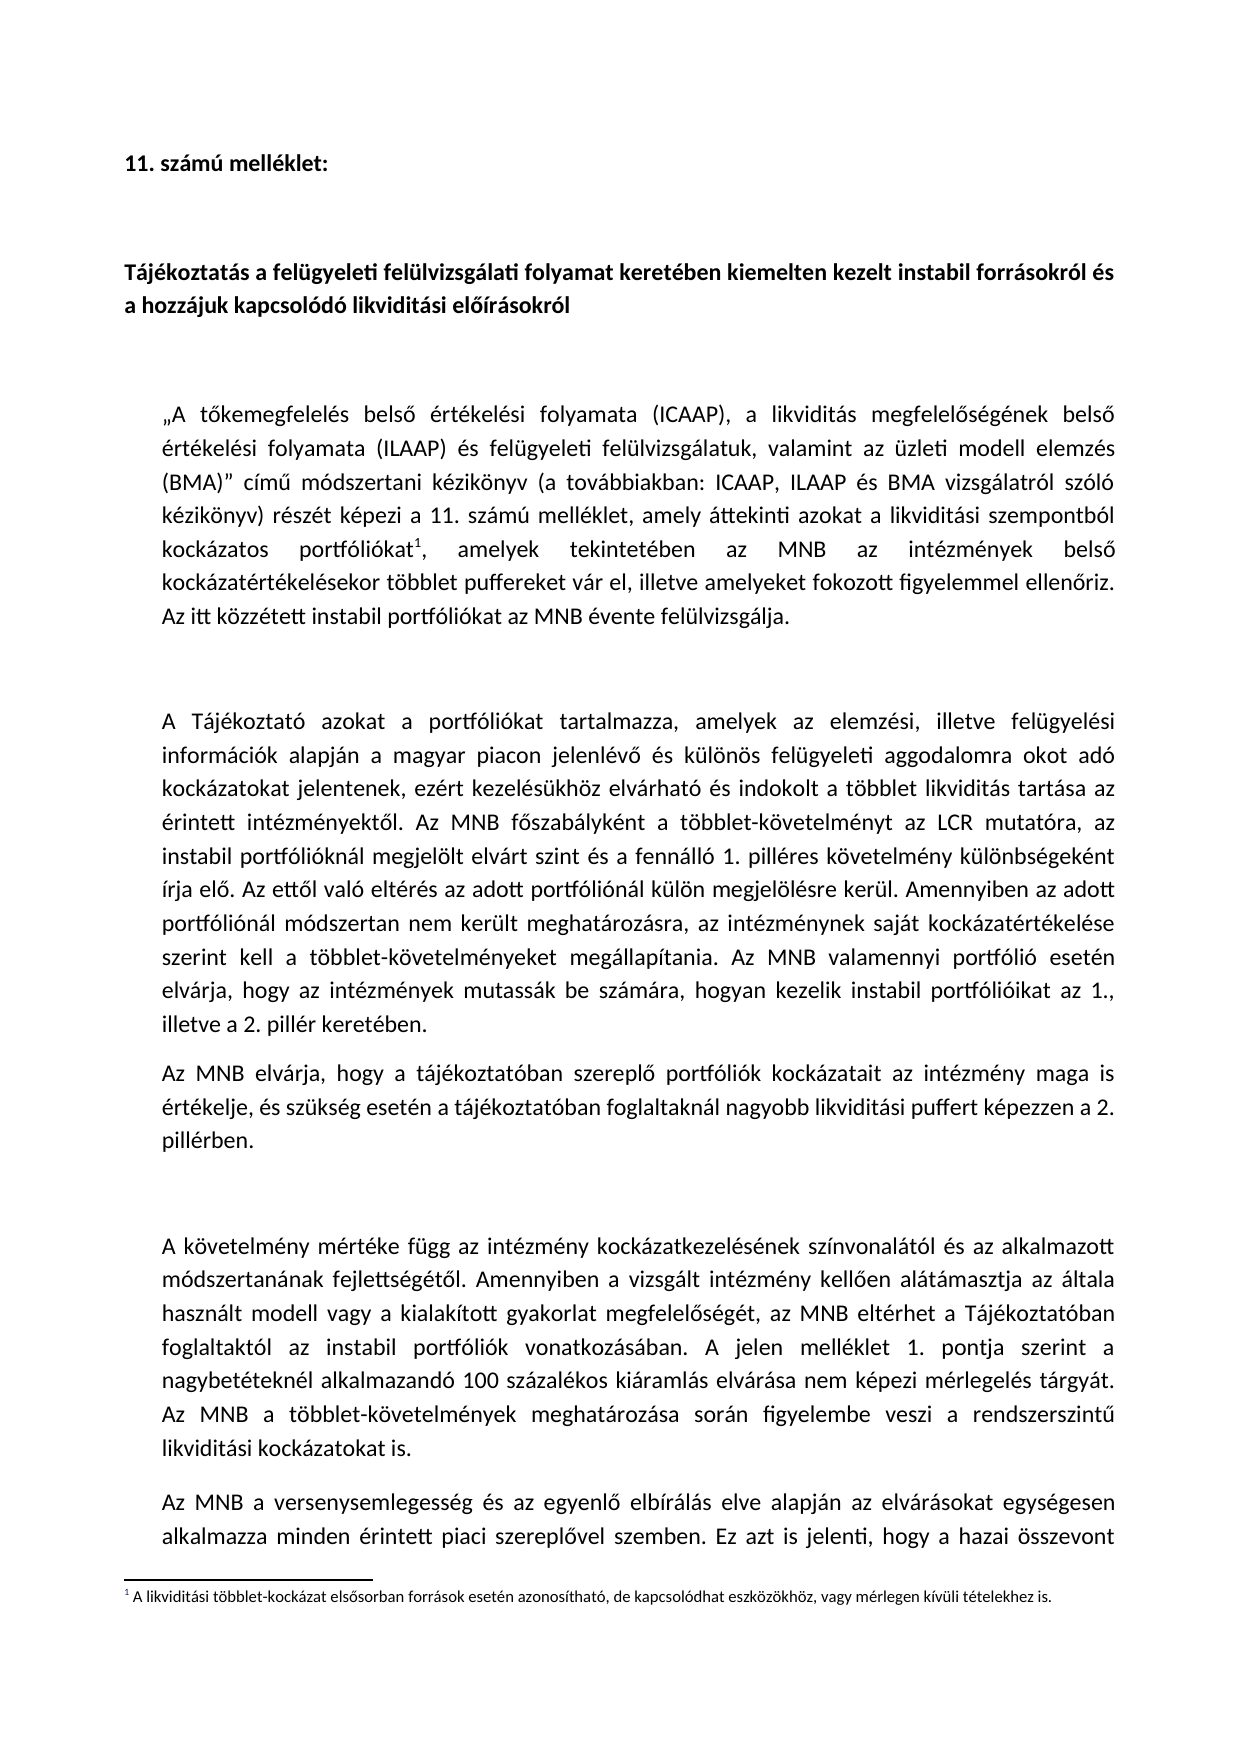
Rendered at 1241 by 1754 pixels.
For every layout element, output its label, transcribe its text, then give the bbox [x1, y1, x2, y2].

text „A tőkemegfelelés belső értékelési folyamata (ICAAP), a likviditás megfelelőségének belső értékelési folyamata (ILAAP) és felügyeleti felülvizsgálatuk, valamint az üzleti modell elemzés (BMA)” című módszertani kézikönyv (a továbbiakban: ICAAP, ILAAP és BMA vizsgálatról szóló kézikönyv) részét képezi a 11. számú melléklet, amely áttekinti azokat a likviditási szempontból kockázatos portfóliókat, amelyek tekintetében az MNB az intézmények belső kockázatértékelésekor többlet puffereket vár el, illetve amelyeket fokozott figyelemmel ellenőriz. Az itt közzétett instabil portfóliókat az MNB évente felülvizsgálja. [162, 399, 1116, 630]
text 11. számú melléklet: [124, 148, 1116, 177]
text A követelmény mértéke függ az intézmény kockázatkezelésének színvonalától és az alkalmazott módszertanának fejlettségétől. Amennyiben a vizsgált intézmény kellően alátámasztja az általa használt modell vagy a kialakított gyakorlat megfelelőségét, az MNB eltérhet a Tájékoztatóban foglaltaktól az instabil portfóliók vonatkozásában. A jelen melléklet 1. pontja szerint a nagybetéteknél alkalmazandó 100 százalékos kiáramlás elvárása nem képezi mérlegelés tárgyát. Az MNB a többlet-követelmények meghatározása során figyelembe veszi a rendszerszintű likviditási kockázatokat is. [162, 1231, 1116, 1462]
text A Tájékoztató azokat a portfóliókat tartalmazza, amelyek az elemzési, illetve felügyelési információk alapján a magyar piacon jelenlévő és különös felügyeleti aggodalomra okot adó kockázatokat jelentenek, ezért kezelésükhöz elvárható és indokolt a többlet likviditás tartása az érintett intézményektől. Az MNB főszabályként a többlet-követelményt az LCR mutatóra, az instabil portfólióknál megjelölt elvárt szint és a fennálló 1. pilléres követelmény különbségeként írja elő. Az ettől való eltérés az adott portfóliónál külön megjelölésre kerül. Amennyiben az adott portfóliónál módszertan nem került meghatározásra, az intézménynek saját kockázatértékelése szerint kell a többlet-követelményeket megállapítania. Az MNB valamennyi portfólió esetén elvárja, hogy az intézmények mutassák be számára, hogyan kezelik instabil portfólióikat az 1., illetve a 2. pillér keretében. [162, 706, 1116, 1038]
text Tájékoztatás a felügyeleti felülvizsgálati folyamat keretében kiemelten kezelt instabil forrásokról és a hozzájuk kapcsolódó likviditási előírásokról [124, 257, 1116, 319]
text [162, 1487, 1116, 1550]
text Az MNB elvárja, hogy a tájékoztatóban szereplő portfóliók kockázatait az intézmény maga is értékelje, és szükség esetén a tájékoztatóban foglaltaknál nagyobb likviditási puffert képezzen a 2. pillérben. [162, 1058, 1116, 1155]
